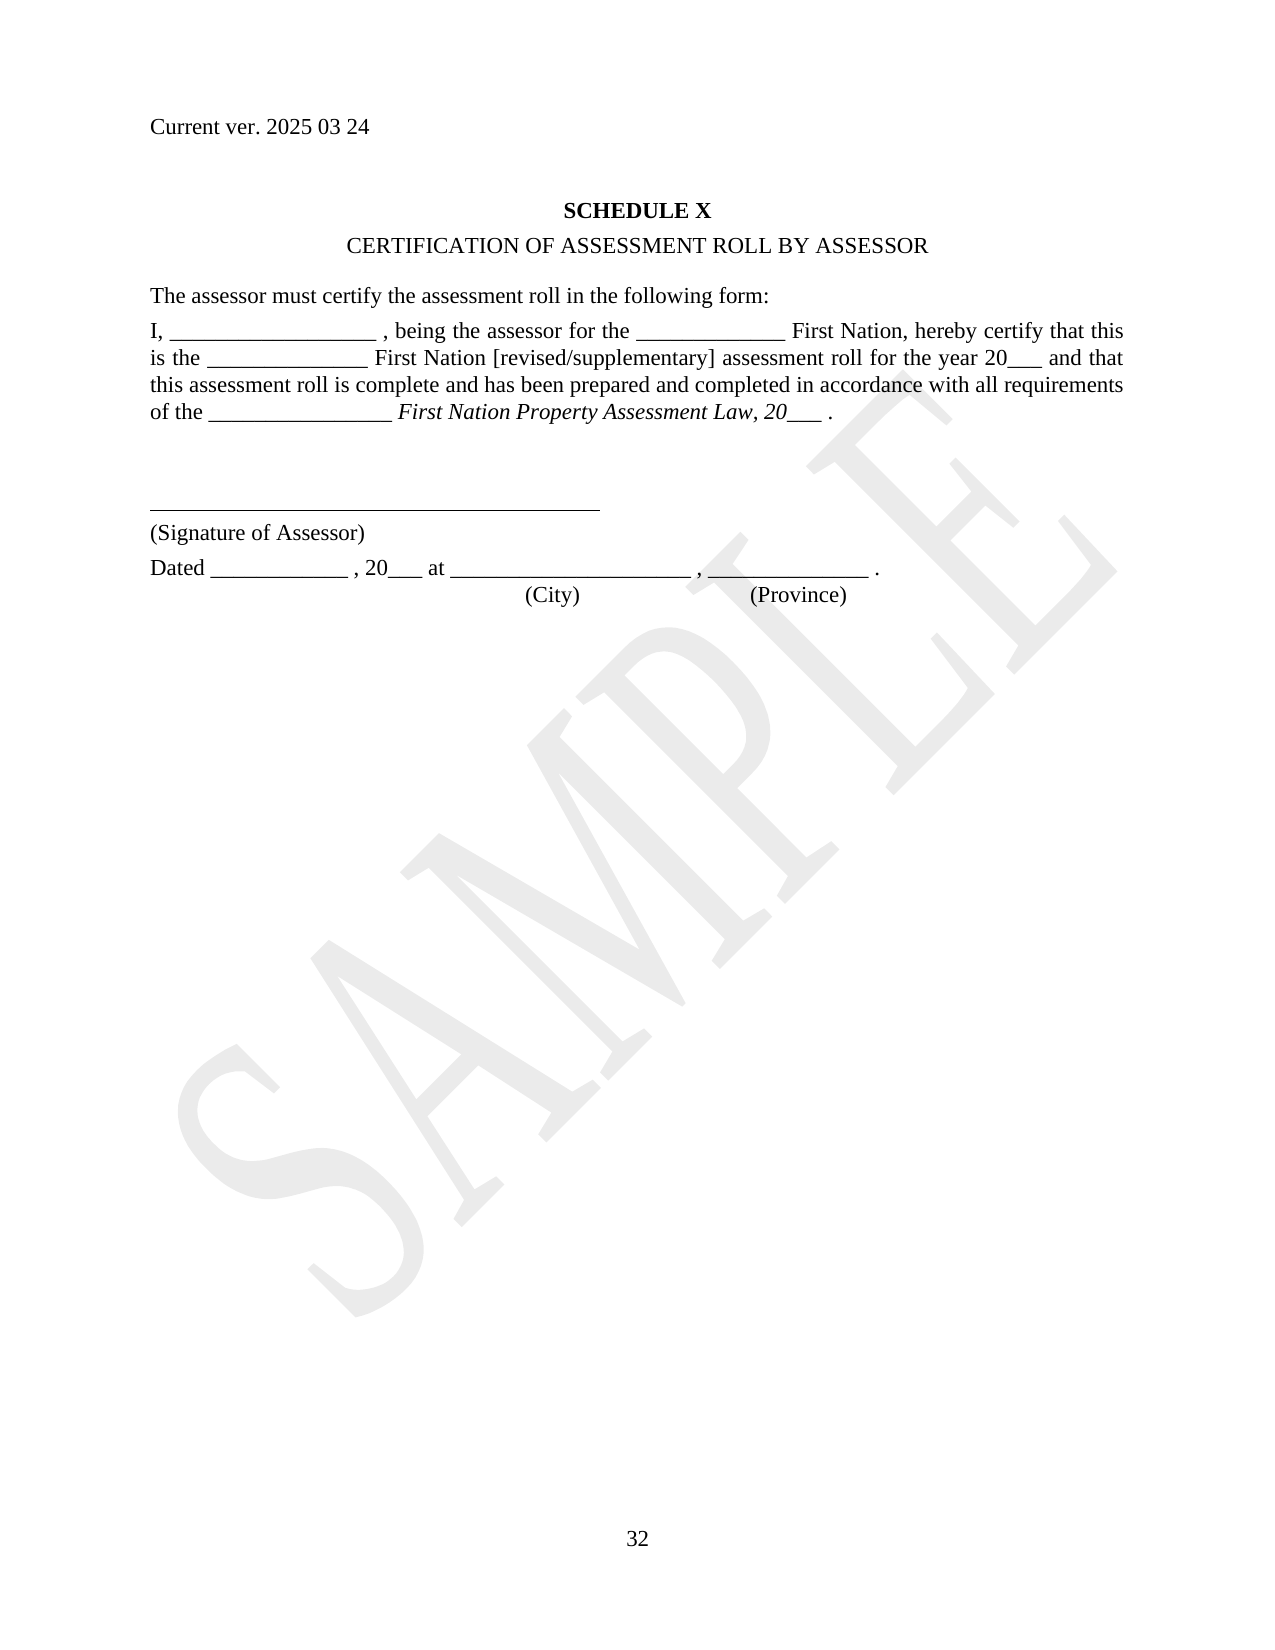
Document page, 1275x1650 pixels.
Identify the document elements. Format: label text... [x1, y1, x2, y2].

text SCHEDULE X [150, 196, 1125, 223]
text Dated ____________ , 20___ at _____________________ , ______________ . [150, 553, 1125, 580]
text (City) (Province) [150, 580, 1125, 607]
text I, __________________ , being the assessor for the _____________ First Nation, hereby certify that this is the ______________ First Nation [revised/supplementary] assessment roll for the year 20___ and that this assessment roll is complete and has been prepared and completed in accordance with all requirements of the ________________ First Nation Property Assessment Law, 20___ . [150, 316, 1125, 425]
text (Signature of Assessor) [150, 518, 1125, 545]
text CERTIFICATION OF ASSESSMENT ROLL BY ASSESSOR [150, 231, 1125, 258]
text The assessor must certify the assessment roll in the following form: [150, 281, 1125, 308]
